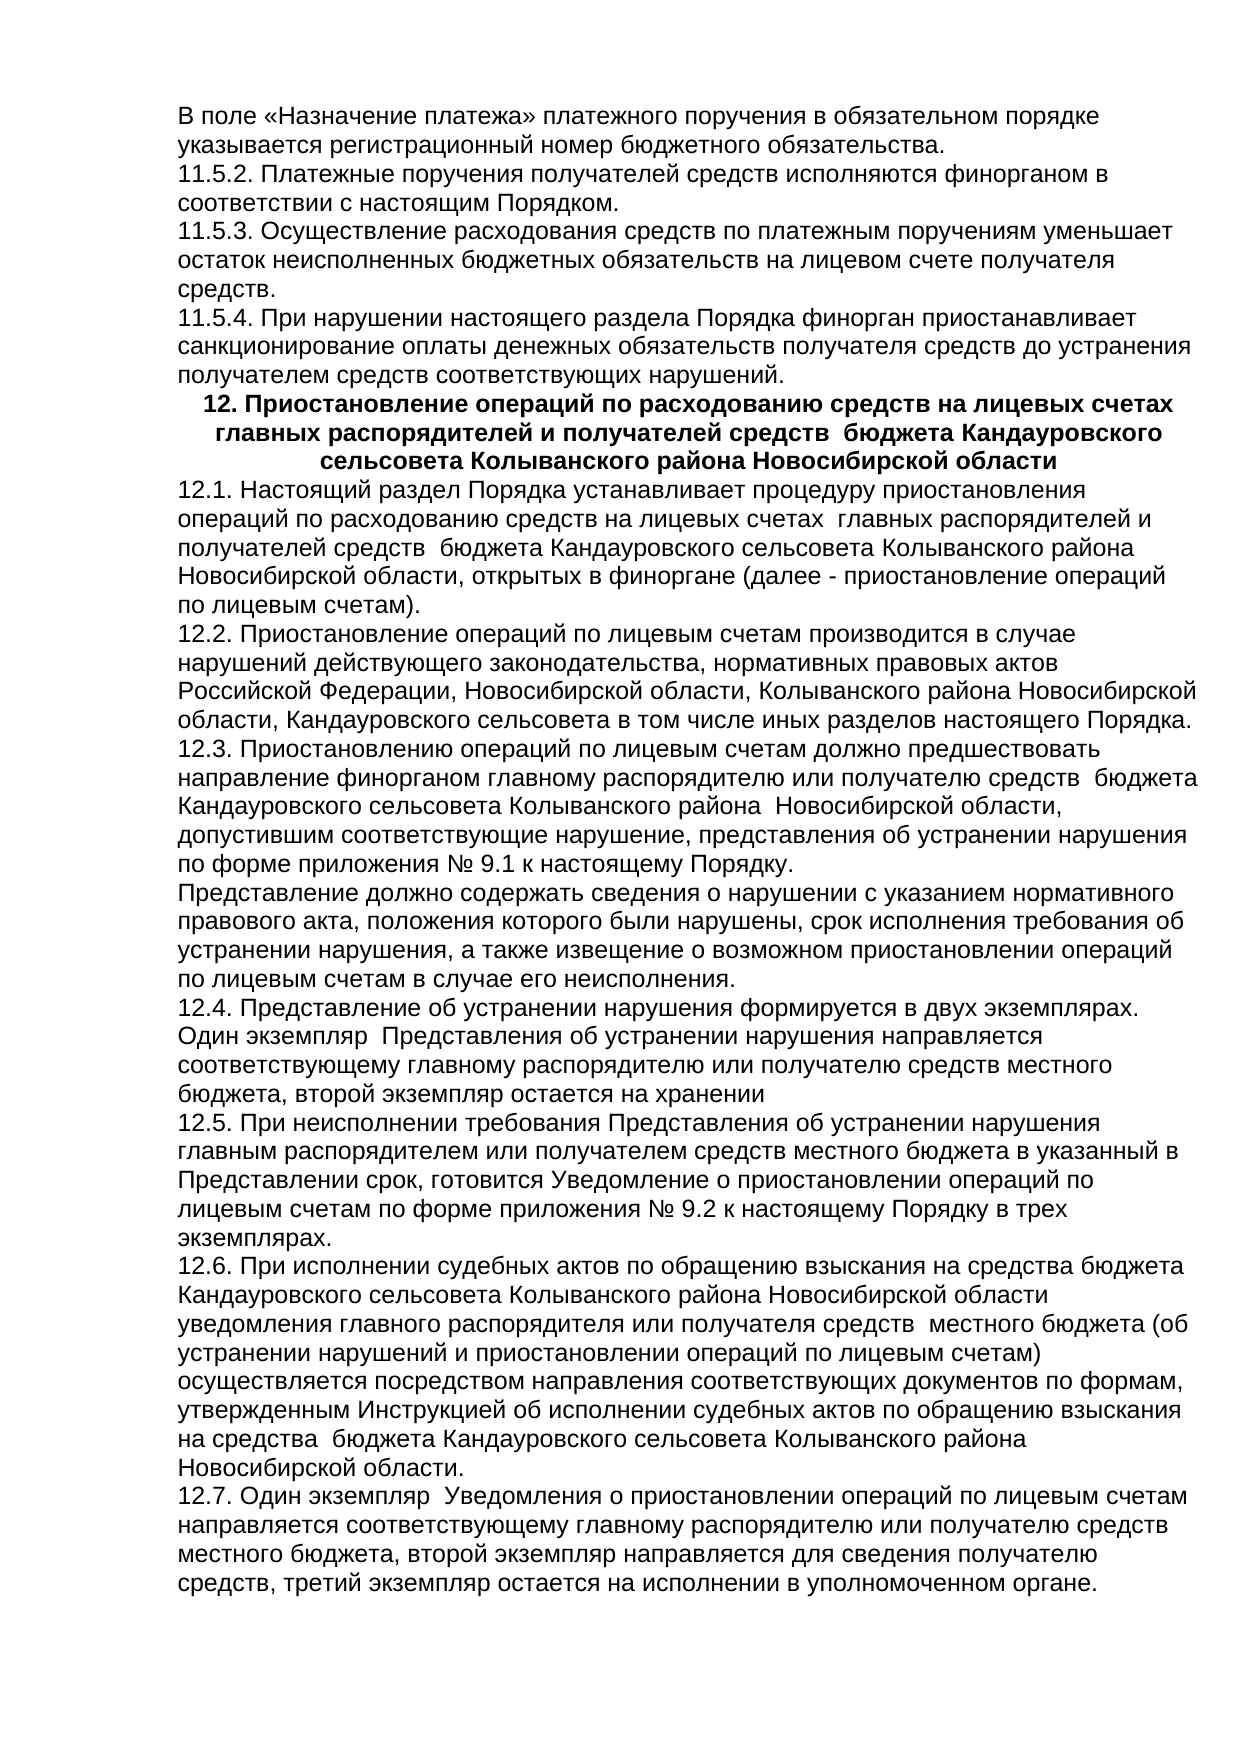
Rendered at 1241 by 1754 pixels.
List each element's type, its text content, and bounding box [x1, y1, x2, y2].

text Представление должно содержать сведения о нарушении с указанием нормативного правового акта, положения которого были нарушены, срок исполнения требования об устранении нарушения, а также извещение о возможном приостановлении операций по лицевым счетам в случае его неисполнения. [177, 878, 1200, 993]
text 11.5.2. Платежные поручения получателей средств исполняются финорганом в соответствии с настоящим Порядком. [177, 159, 1200, 216]
text 12.2. Приостановление операций по лицевым счетам производится в случае нарушений действующего законодательства, нормативных правовых актов Российской Федерации, Новосибирской области, Колыванского района Новосибирской области, Кандауровского сельсовета в том числе иных разделов настоящего Порядка. [177, 619, 1200, 734]
text 12.6. При исполнении судебных актов по обращению взыскания на средства бюджета Кандауровского сельсовета Колыванского района Новосибирской области уведомления главного распорядителя или получателя средств местного бюджета (об устранении нарушений и приостановлении операций по лицевым счетам) осуществляется посредством направления соответствующих документов по формам, утвержденным Инструкцией об исполнении судебных актов по обращению взыскания на средства бюджета Кандауровского сельсовета Колыванского района Новосибирской области. [177, 1251, 1200, 1481]
text 12.5. При неисполнении требования Представления об устранении нарушения главным распорядителем или получателем средств местного бюджета в указанный в Представлении срок, готовится Уведомление о приостановлении операций по лицевым счетам по форме приложения № 9.2 к настоящему Порядку в трех экземплярах. [177, 1108, 1200, 1251]
text 12. Приостановление операций по расходованию средств на лицевых счетах главных распорядителей и получателей средств бюджета Кандауровского сельсовета Колыванского района Новосибирской области [177, 389, 1200, 475]
text 11.5.3. Осуществление расходования средств по платежным поручениям уменьшает остаток неисполненных бюджетных обязательств на лицевом счете получателя средств. [177, 216, 1200, 303]
text 11.5.4. При нарушении настоящего раздела Порядка финорган приостанавливает санкционирование оплаты денежных обязательств получателя средств до устранения получателем средств соответствующих нарушений. [177, 303, 1200, 389]
text 12.3. Приостановлению операций по лицевым счетам должно предшествовать направление финорганом главному распорядителю или получателю средств бюджета Кандауровского сельсовета Колыванского района Новосибирской области, допустившим соответствующие нарушение, представления об устранении нарушения по форме приложения № 9.1 к настоящему Порядку. [177, 734, 1200, 878]
text 12.4. Представление об устранении нарушения формируется в двух экземплярах. [177, 993, 1200, 1021]
text 12.7. Один экземпляр Уведомления о приостановлении операций по лицевым счетам направляется соответствующему главному распорядителю или получателю средств местного бюджета, второй экземпляр направляется для сведения получателю средств, третий экземпляр остается на исполнении в уполномоченном органе. [177, 1481, 1200, 1596]
text Один экземпляр Представления об устранении нарушения направляется соответствующему главному распорядителю или получателю средств местного бюджета, второй экземпляр остается на хранении [177, 1021, 1200, 1108]
text В поле «Назначение платежа» платежного поручения в обязательном порядке указывается регистрационный номер бюджетного обязательства. [177, 101, 1200, 159]
text 12.1. Настоящий раздел Порядка устанавливает процедуру приостановления операций по расходованию средств на лицевых счетах главных распорядителей и получателей средств бюджета Кандауровского сельсовета Колыванского района Новосибирской области, открытых в финоргане (далее - приостановление операций по лицевым счетам). [177, 475, 1200, 619]
